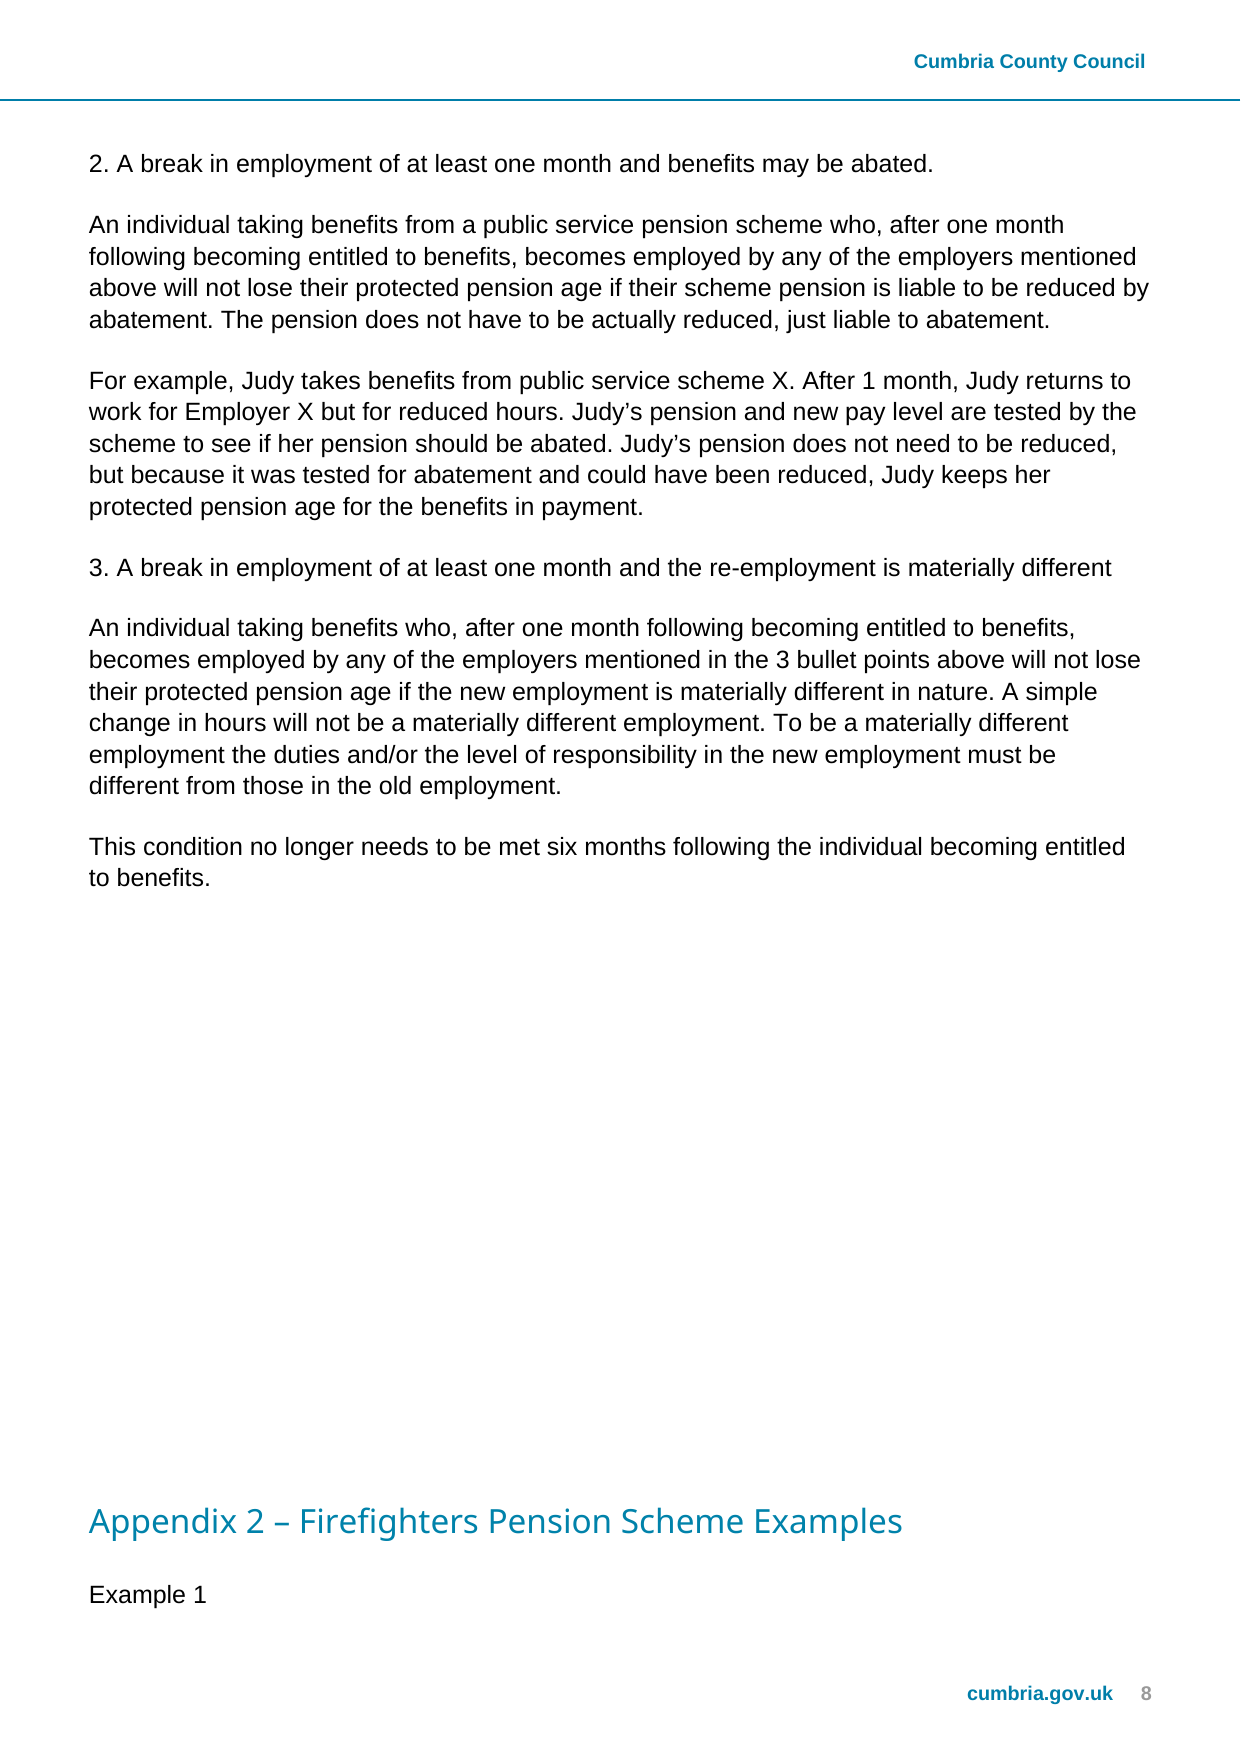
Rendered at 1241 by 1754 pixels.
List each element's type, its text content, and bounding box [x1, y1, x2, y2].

text Example 1 [89, 1580, 1152, 1608]
text An individual taking benefits from a public service pension scheme who, after one month following becoming entitled to benefits, becomes employed by any of the employers mentioned above will not lose their protected pension age if their scheme pension is liable to be reduced by abatement. The pension does not have to be actually reduced, just liable to abatement. [89, 210, 1152, 334]
text For example, Judy takes benefits from public service scheme X. After 1 month, Judy returns to work for Employer X but for reduced hours. Judy’s pension and new pay level are tested by the scheme to see if her pension should be abated. Judy’s pension does not need to be reduced, but because it was tested for abatement and could have been reduced, Judy keeps her protected pension age for the benefits in payment. [89, 366, 1152, 521]
text 3. A break in employment of at least one month and the re-employment is materially different [89, 553, 1152, 581]
text This condition no longer needs to be met six months following the individual becoming entitled to benefits. [89, 832, 1152, 892]
subtitle Appendix 2 – Firefighters Pension Scheme Examples [89, 1498, 1152, 1544]
text 2. A break in employment of at least one month and benefits may be abated. [89, 149, 1152, 178]
text An individual taking benefits who, after one month following becoming entitled to benefits, becomes employed by any of the employers mentioned in the 3 bullet points above will not lose their protected pension age if the new employment is materially different in nature. A simple change in hours will not be a materially different employment. To be a materially different employment the duties and/or the level of responsibility in the new employment must be different from those in the old employment. [89, 613, 1152, 800]
